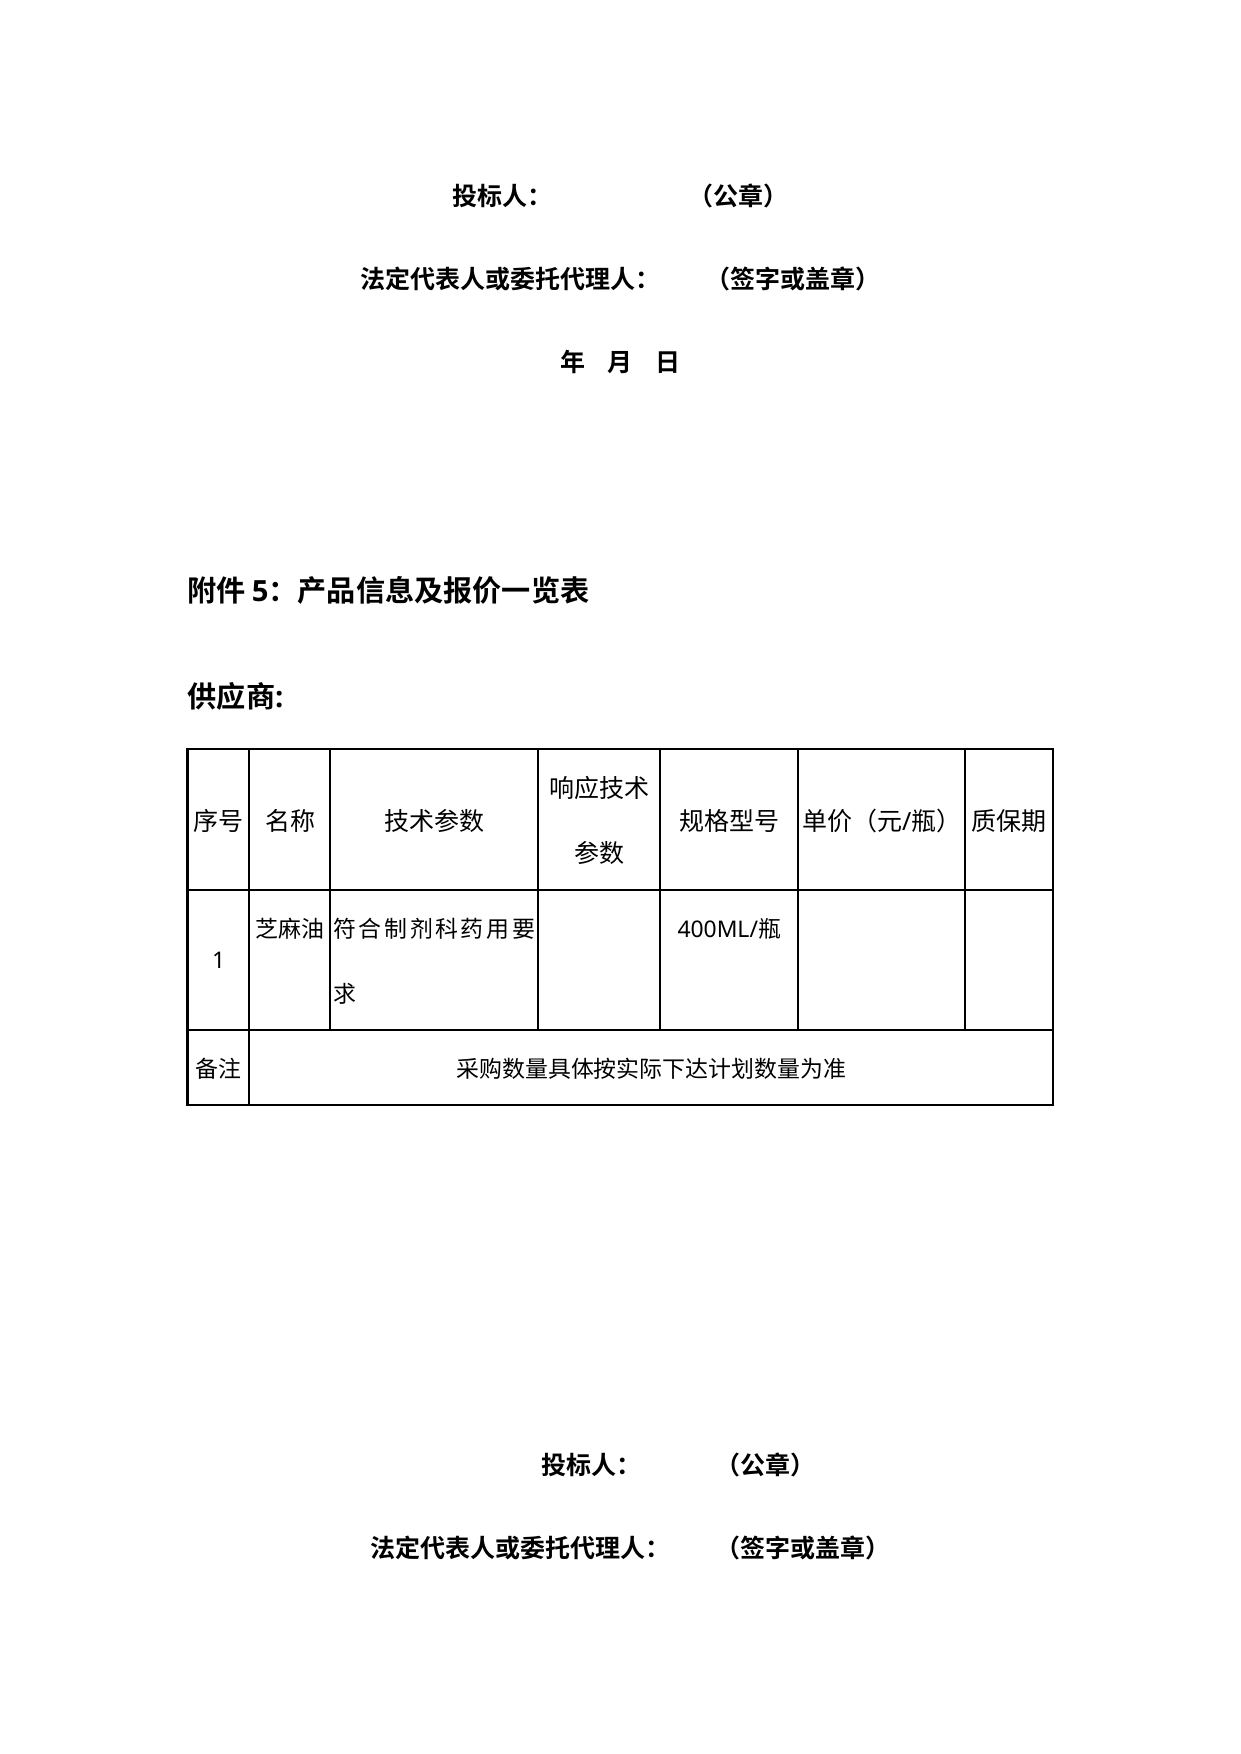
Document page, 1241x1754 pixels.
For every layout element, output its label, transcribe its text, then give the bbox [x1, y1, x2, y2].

text 投标人： （公章） [187, 162, 1053, 227]
table_header 规格型号 [661, 750, 797, 888]
text 年 月 日 [187, 328, 1053, 393]
table_cell 芝麻油 [250, 891, 329, 1029]
table_header 单价（元/瓶） [799, 750, 964, 888]
table_cell 备注 [189, 1031, 248, 1104]
table_cell [799, 891, 964, 1029]
table_header 名称 [250, 750, 329, 888]
table_cell [966, 891, 1052, 1029]
table_cell [539, 891, 659, 1029]
table_cell 采购数量具体按实际下达计划数量为准 [250, 1031, 1052, 1104]
text 法定代表人或委托代理人： （签字或盖章） [187, 245, 1053, 310]
table_cell 符合制剂科药用要求 [331, 891, 537, 1029]
table_cell 1 [189, 891, 248, 1029]
table_header 响应技术参数 [539, 750, 659, 888]
text 投标人： （公章） [187, 1431, 1053, 1496]
table_header 技术参数 [331, 750, 537, 888]
table_header 序号 [189, 750, 248, 888]
text 法定代表人或委托代理人： （签字或盖章） [187, 1514, 1053, 1579]
text 附件5：产品信息及报价一览表 [187, 568, 1053, 610]
table_header 质保期 [966, 750, 1052, 888]
table_cell 400ML/瓶 [661, 891, 797, 1029]
text 供应商: [187, 662, 1053, 727]
